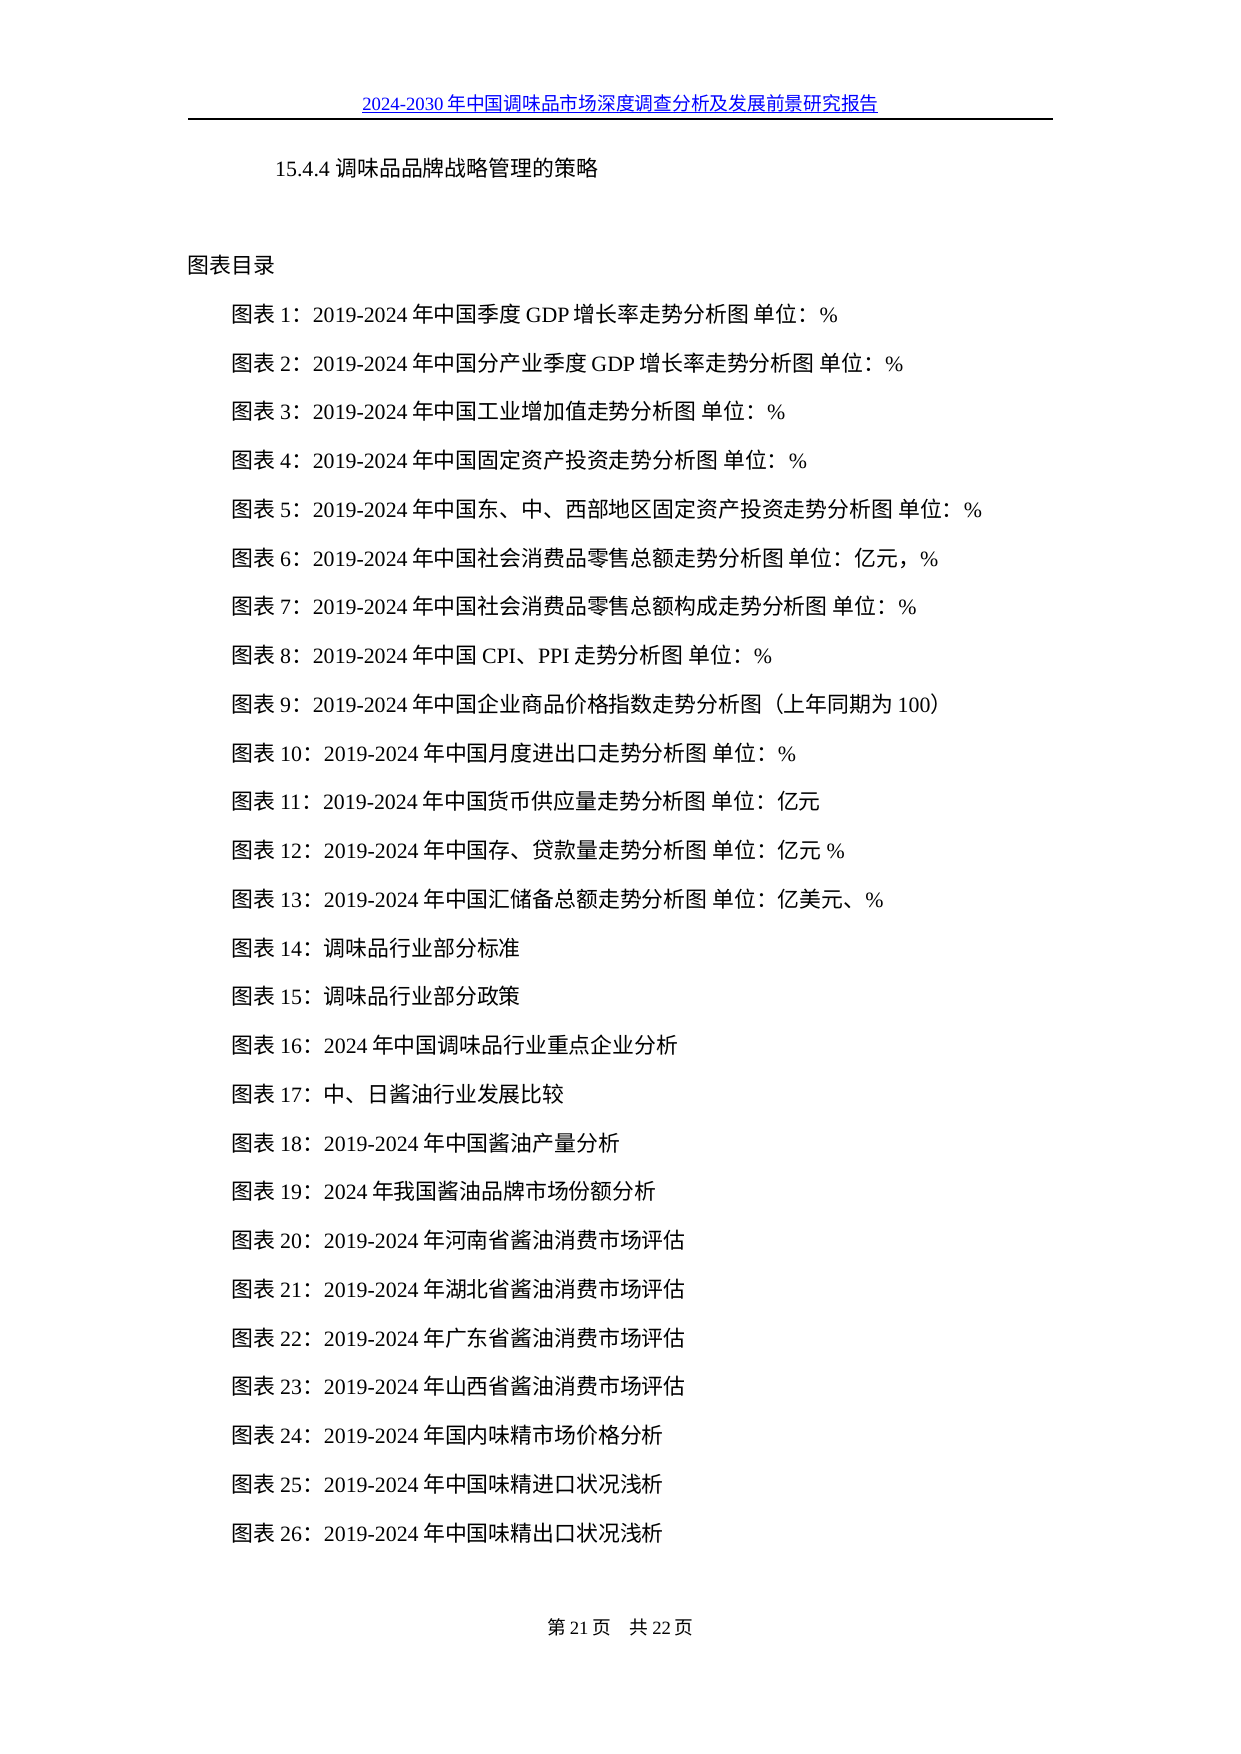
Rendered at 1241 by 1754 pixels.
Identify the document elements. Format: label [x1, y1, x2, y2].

text [187, 150, 1053, 1548]
